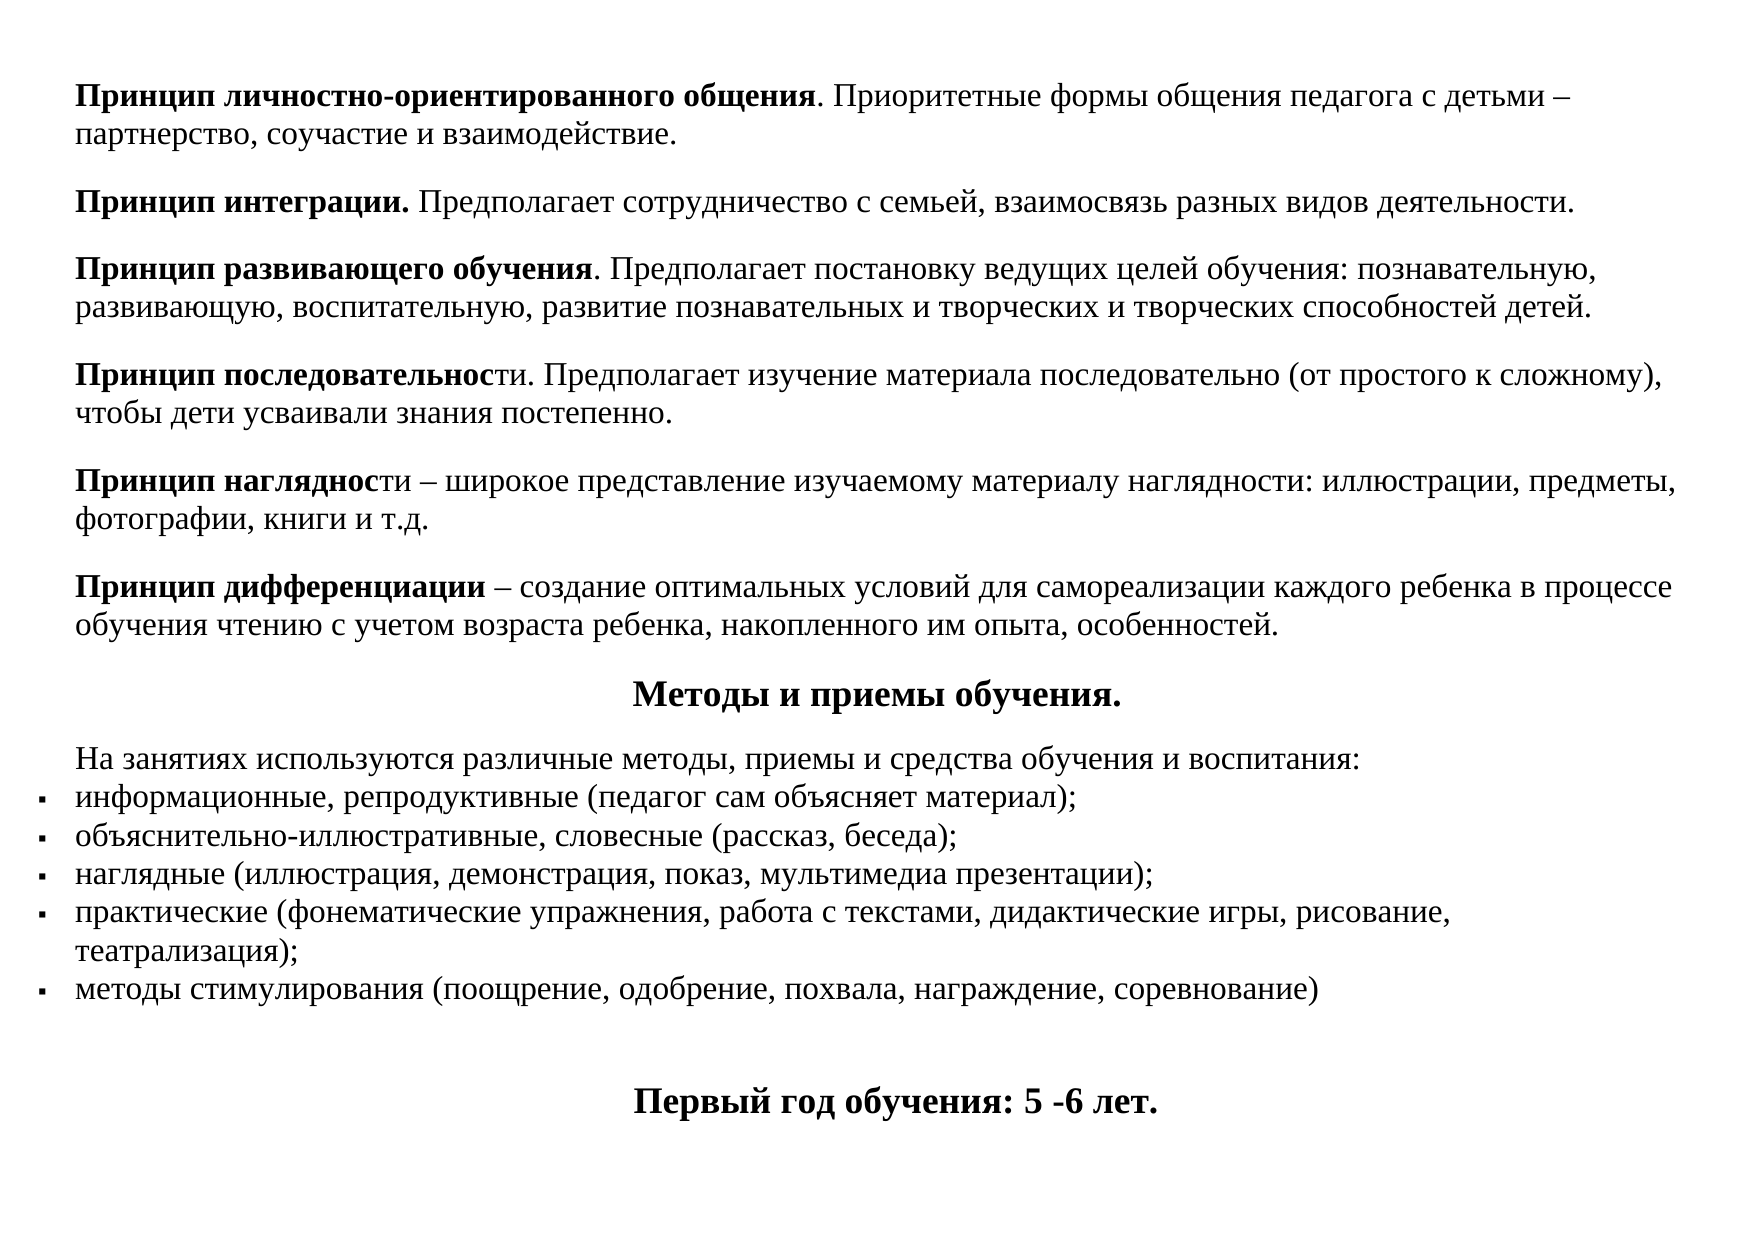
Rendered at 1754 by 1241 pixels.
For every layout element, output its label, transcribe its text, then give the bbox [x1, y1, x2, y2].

text На занятиях используются различные методы, приемы и средства обучения и воспитания: [75, 738, 1679, 777]
text Методы и приемы обучения. [75, 672, 1679, 715]
text Принцип дифференциации – создание оптимальных условий для самореализации каждого ребенка в процессе обучения чтению с учетом возраста ребенка, накопленного им опыта, особенностей. [75, 566, 1679, 642]
list практические (фонематические упражнения, работа с текстами, дидактические игры, рисование, театрализация); [37, 892, 1679, 968]
text Принцип наглядности – широкое представление изучаемому материалу наглядности: иллюстрации, предметы, фотографии, книги и т.д. [75, 460, 1679, 537]
text Принцип развивающего обучения. Предполагает постановку ведущих целей обучения: познавательную, развивающую, воспитательную, развитие познавательных и творческих и творческих способностей детей. [75, 248, 1679, 325]
list объяснительно-иллюстративные, словесные (рассказ, беседа); [37, 815, 1679, 853]
text Первый год обучения: 5 -6 лет. [112, 1079, 1679, 1122]
text Принцип интеграции. Предполагает сотрудничество с семьей, взаимосвязь разных видов деятельности. [75, 181, 1679, 219]
list методы стимулирования (поощрение, одобрение, похвала, награждение, соревнование) [37, 968, 1679, 1007]
list наглядные (иллюстрация, демонстрация, показ, мультимедиа презентации); [37, 853, 1679, 892]
text Принцип личностно-ориентированного общения. Приоритетные формы общения педагога с детьми – партнерство, соучастие и взаимодействие. [75, 75, 1679, 152]
text Принцип последовательности. Предполагает изучение материала последовательно (от простого к сложному), чтобы дети усваивали знания постепенно. [75, 354, 1679, 431]
list информационные, репродуктивные (педагог сам объясняет материал); [37, 777, 1679, 815]
